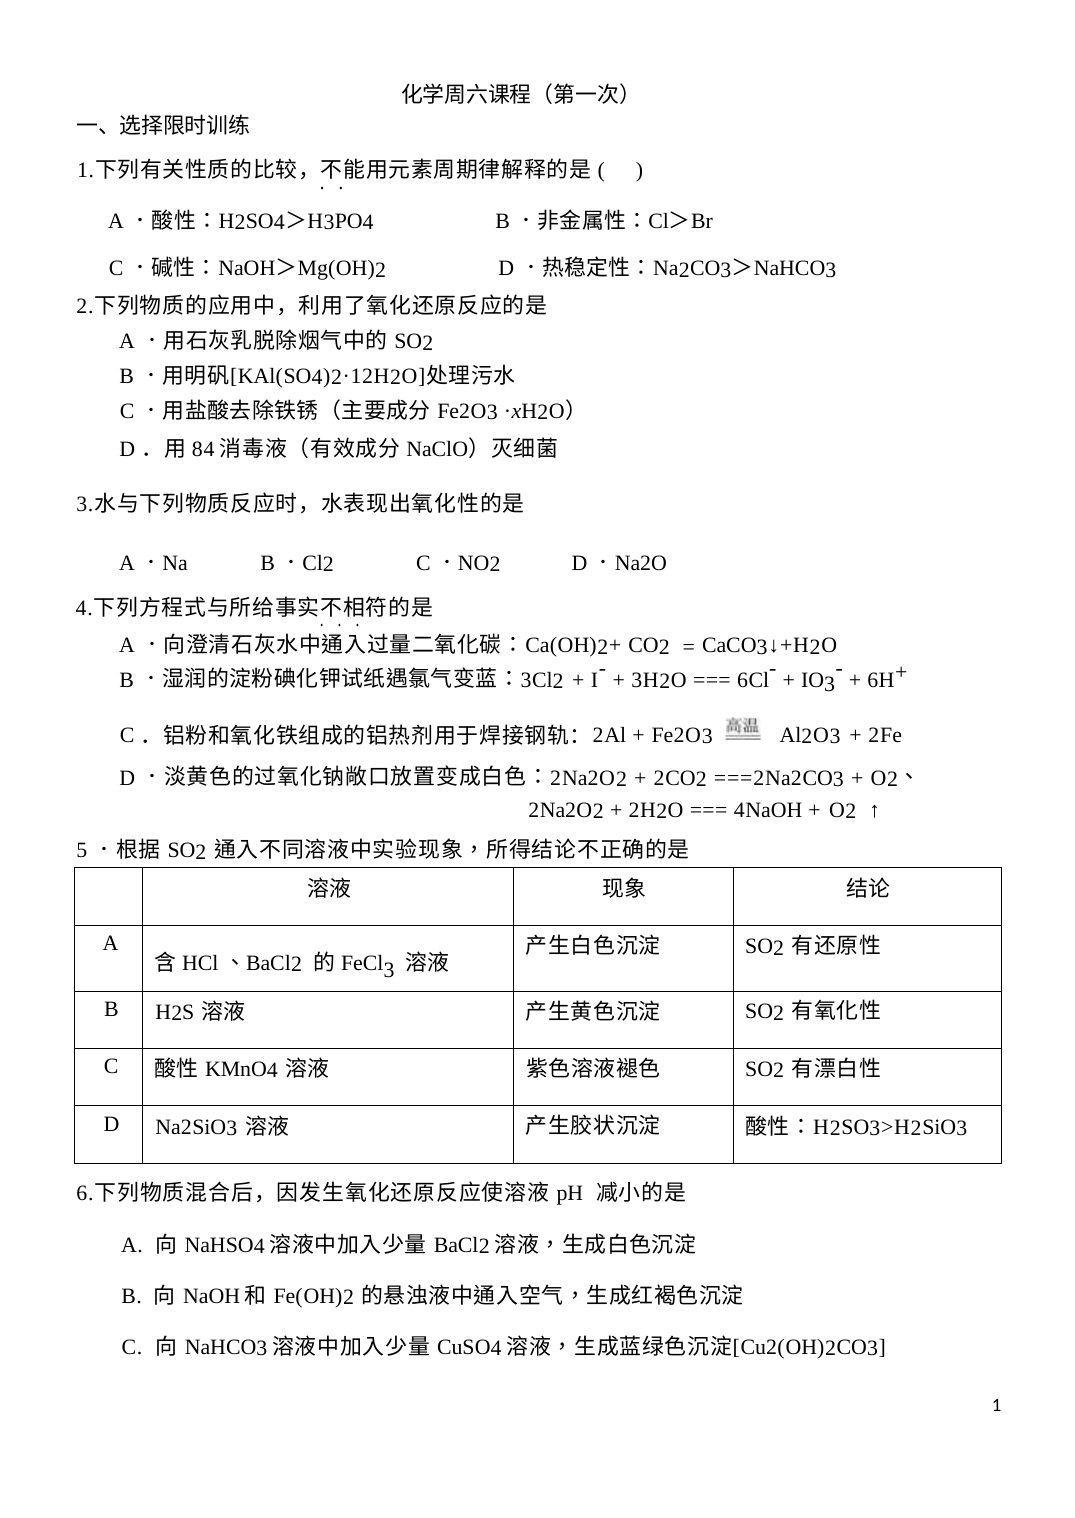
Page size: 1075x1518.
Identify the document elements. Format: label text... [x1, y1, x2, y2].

table_cell SO2 有漂白性 [734, 1049, 1001, 1105]
table_cell 产生黄色沉淀 [514, 992, 733, 1048]
text 2.下列物质的应用中，利用了氧化还原反应的是 [76, 289, 1001, 319]
table_cell D [75, 1106, 142, 1163]
text A ．酸性：H2SO4＞H3PO4 B ．非金属性：Cl＞Br [108, 206, 1001, 234]
table_header 溶液 [143, 868, 513, 925]
text 4.下列方程式与所给事实不相符的是 [75, 593, 1001, 621]
picture [725, 717, 761, 740]
text 2Na2O2 + 2H2O === 4NaOH + O2 ↑ [528, 795, 1001, 824]
text 1.下列有关性质的比较，不能用元素周期律解释的是 ( ) [77, 156, 1001, 183]
text B ．湿润的淀粉碘化钾试纸遇氯气变蓝：3Cl2 + I- + 3H2O === 6Cl- + IO3- + 6H+ [119, 665, 1001, 697]
text C ．碱性：NaOH＞Mg(OH)2 D ．热稳定性：Na2CO3＞NaHCO3 [108, 254, 1001, 281]
text B ．用明矾[KAl(SO4)2·12H2O]处理污水 [119, 361, 1001, 388]
table_cell 产生白色沉淀 [514, 926, 733, 991]
text 3.水与下列物质反应时，水表现出氧化性的是 [76, 486, 563, 518]
text B. 向 NaOH和 Fe(OH)2 的悬浊液中通入空气，生成红褐色沉淀 [121, 1281, 1001, 1309]
table_header 结论 [734, 868, 1001, 925]
text A ．Na B ．Cl2 C ．NO2 D ．Na2O [119, 551, 1001, 576]
table_cell 酸性：H2SO3>H2SiO3 [734, 1106, 1001, 1163]
table_cell 含 HCl 、BaCl2 的 FeCl3 溶液 [143, 926, 513, 991]
table_cell 紫色溶液褪色 [514, 1049, 733, 1105]
text C. 向 NaHCO3溶液中加入少量 CuSO4溶液，生成蓝绿色沉淀[Cu2(OH)2CO3] [121, 1333, 1001, 1360]
table_cell Na2SiO3 溶液 [143, 1106, 513, 1163]
table_header [75, 868, 142, 925]
text A ．用石灰乳脱除烟气中的 SO2 [119, 326, 1001, 354]
text D ．用 84消毒液（有效成分 NaClO）灭细菌 [76, 431, 563, 463]
text D ．淡黄色的过氧化钠敞口放置变成白色：2Na2O2 + 2CO2 ===2Na2CO3 + O2、 [119, 763, 1001, 792]
text 化学周六课程（第一次） [401, 79, 1001, 108]
table_cell A [75, 926, 142, 991]
table_cell 酸性 KMnO4 溶液 [143, 1049, 513, 1105]
text A ．向澄清石灰水中通入过量二氧化碳：Ca(OH)2+ CO2 = CaCO3↓+H2O [119, 631, 1001, 664]
table_header 现象 [514, 868, 733, 925]
text 一、选择限时训练 [76, 110, 1001, 139]
text 6.下列物质混合后，因发生氧化还原反应使溶液 pH 减小的是 [76, 1177, 1001, 1206]
table_cell 产生胶状沉淀 [514, 1106, 733, 1163]
table_cell B [75, 992, 142, 1048]
text 5 ．根据 SO2 通入不同溶液中实验现象，所得结论不正确的是 [76, 834, 1001, 863]
text C ．用盐酸去除铁锈（主要成分 Fe2O3 ·xH2O） [119, 396, 1001, 424]
text A. 向 NaHSO4溶液中加入少量 BaCl2溶液，生成白色沉淀 [121, 1230, 1001, 1258]
table_cell H2S 溶液 [143, 992, 513, 1048]
text C ．铝粉和氧化铁组成的铝热剂用于焊接钢轨：2Al + Fe2O3 Al2O3 + 2Fe [119, 711, 1001, 747]
table_cell SO2 有还原性 [734, 926, 1001, 991]
table_cell C [75, 1049, 142, 1105]
table_cell SO2 有氧化性 [734, 992, 1001, 1048]
